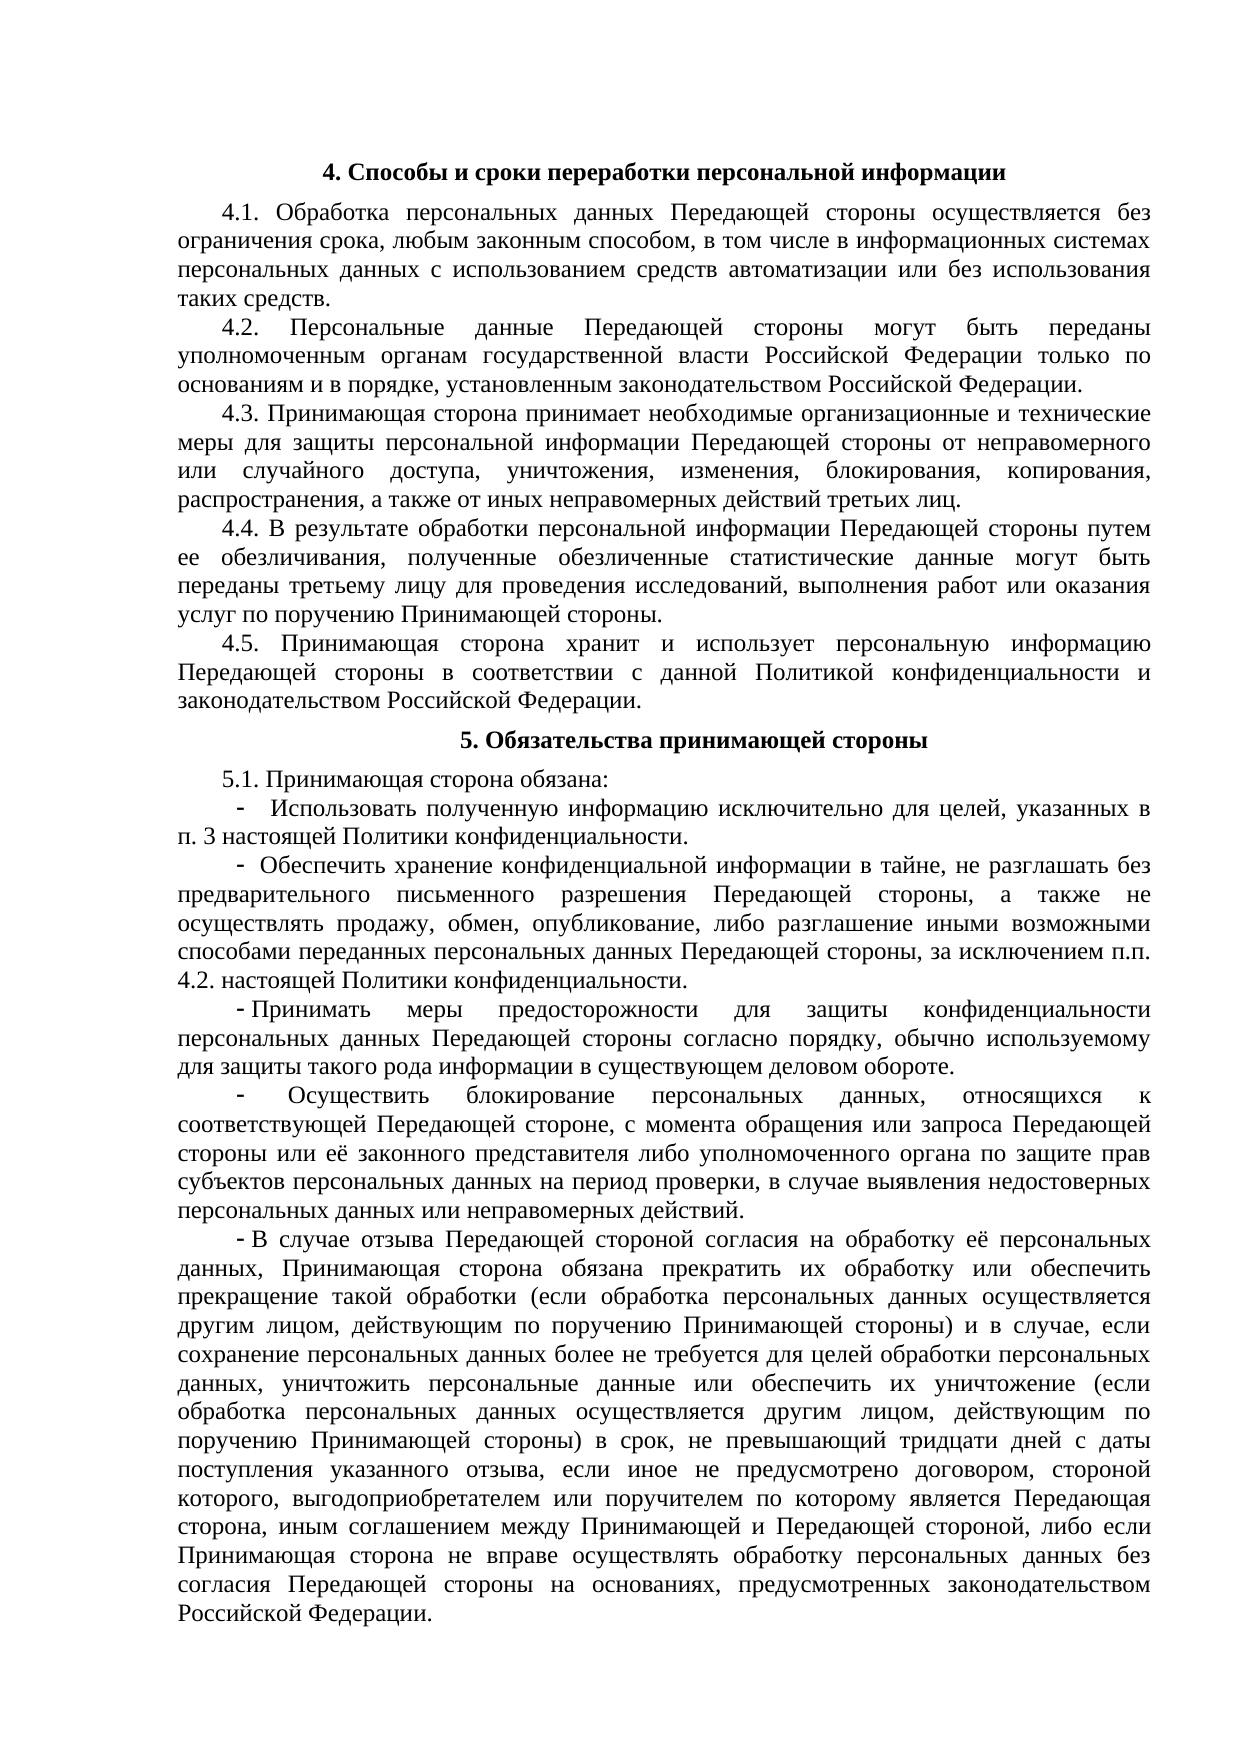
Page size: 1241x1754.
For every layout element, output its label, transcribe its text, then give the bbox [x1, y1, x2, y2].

list В случае отзыва Передающей стороной согласия на обработку её персональных данных, Принимающая сторона обязана прекратить их обработку или обеспечить прекращение такой обработки (если обработка персональных данных осуществляется другим лицом, действующим по поручению Принимающей стороны) и в случае, если сохранение персональных данных более не требуется для целей обработки персональных данных, уничтожить персональные данные или обеспечить их уничтожение (если обработка персональных данных осуществляется другим лицом, действующим по поручению Принимающей стороны) в срок, не превышающий тридцати дней с даты поступления указанного отзыва, если иное не предусмотрено договором, стороной которого, выгодоприобретателем или поручителем по которому является Передающая сторона, иным соглашением между Принимающей и Передающей стороной, либо если Принимающая сторона не вправе осуществлять обработку персональных данных без согласия Передающей стороны на основаниях, предусмотренных законодательством Российской Федерации. [177, 1224, 1152, 1626]
text 4. Способы и сроки переработки персональной информации [177, 157, 1152, 186]
text 5. Обязательства принимающей стороны [215, 725, 1152, 753]
text 4.1. Обработка персональных данных Передающей стороны осуществляется без ограничения срока, любым законным способом, в том числе в информационных системах персональных данных с использованием средств автоматизации или без использования таких средств. [177, 197, 1152, 312]
text 4.3. Принимающая сторона принимает необходимые организационные и технические меры для защиты персональной информации Передающей стороны от неправомерного или случайного доступа, уничтожения, изменения, блокирования, копирования, распространения, а также от иных неправомерных действий третьих лиц. [177, 398, 1152, 513]
list Осуществить блокирование персональных данных, относящихся к соответствующей Передающей стороне, с момента обращения или запроса Передающей стороны или её законного представителя либо уполномоченного органа по защите прав субъектов персональных данных на период проверки, в случае выявления недостоверных персональных данных или неправомерных действий. [177, 1080, 1152, 1224]
text 4.4. В результате обработки персональной информации Передающей стороны путем ее обезличивания, полученные обезличенные статистические данные могут быть переданы третьему лицу для проведения исследований, выполнения работ или оказания услуг по поручению Принимающей стороны. [177, 513, 1152, 628]
text 5.1. Принимающая сторона обязана: [177, 764, 1152, 793]
text 4.5. Принимающая сторона хранит и использует персональную информацию Передающей стороны в соответствии с данной Политикой конфиденциальности и законодательством Российской Федерации. [177, 628, 1152, 714]
list Использовать полученную информацию исключительно для целей, указанных в п. 3 настоящей Политики конфиденциальности. [177, 793, 1152, 850]
list Принимать меры предосторожности для защиты конфиденциальности персональных данных Передающей стороны согласно порядку, обычно используемому для защиты такого рода информации в существующем деловом обороте. [177, 994, 1152, 1080]
text 4.2. Персональные данные Передающей стороны могут быть переданы уполномоченным органам государственной власти Российской Федерации только по основаниям и в порядке, установленным законодательством Российской Федерации. [177, 312, 1152, 398]
list Обеспечить хранение конфиденциальной информации в тайне, не разглашать без предварительного письменного разрешения Передающей стороны, а также не осуществлять продажу, обмен, опубликование, либо разглашение иными возможными способами переданных персональных данных Передающей стороны, за исключением п.п. 4.2. настоящей Политики конфиденциальности. [177, 850, 1152, 994]
